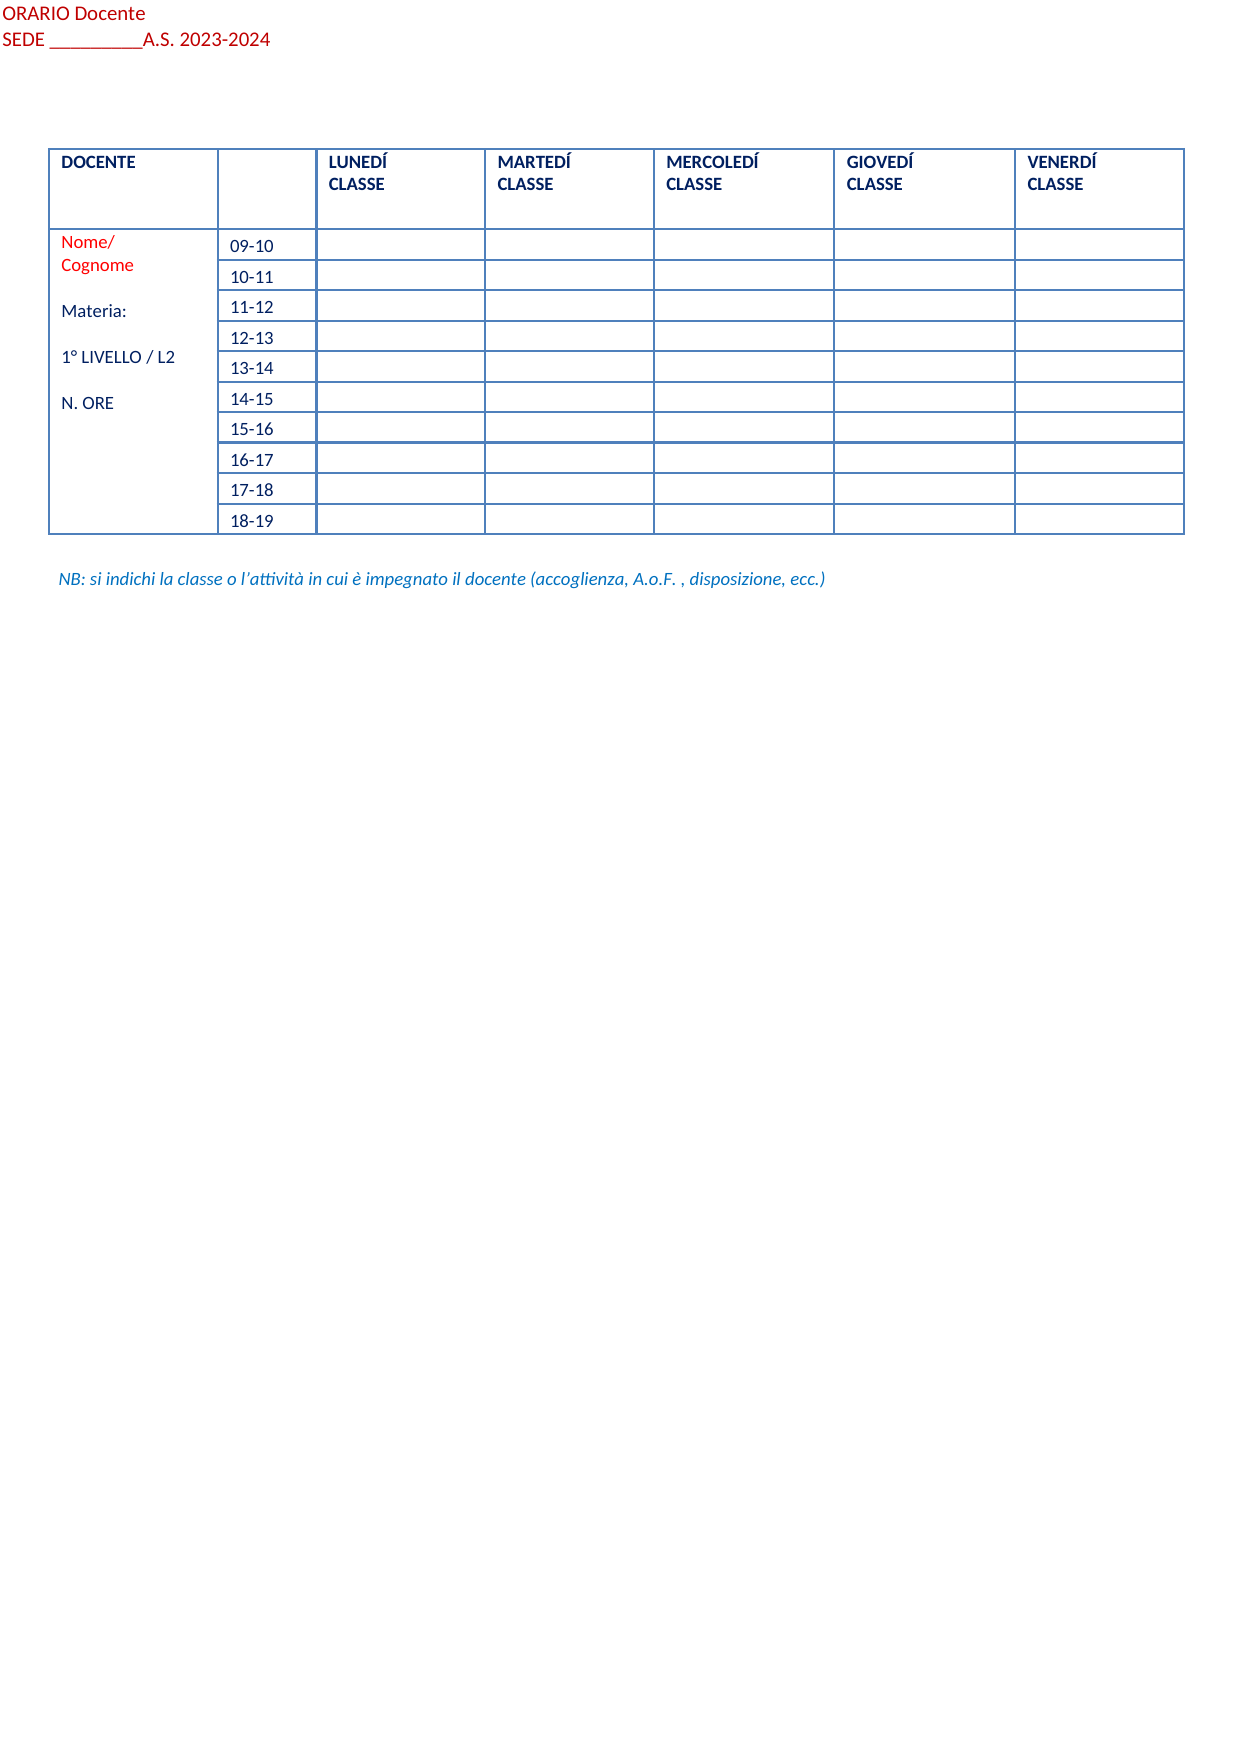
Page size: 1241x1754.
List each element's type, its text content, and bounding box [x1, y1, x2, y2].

table_cell [318, 352, 484, 381]
table_cell [655, 413, 833, 441]
table_cell [1016, 474, 1183, 502]
table_cell [835, 474, 1014, 502]
table_cell [486, 474, 653, 502]
table_cell [655, 230, 833, 258]
table_cell [655, 261, 833, 289]
table_cell [1016, 322, 1183, 350]
table_cell 11-12 [219, 291, 315, 319]
table_cell [835, 383, 1014, 411]
table_cell [486, 383, 653, 411]
table_cell [1016, 444, 1183, 472]
table_cell [655, 291, 833, 319]
table_cell [1016, 413, 1183, 441]
table_cell [1016, 383, 1183, 411]
table_header MARTEDÍ CLASSE [486, 150, 653, 228]
table_cell [835, 291, 1014, 319]
table_cell [486, 444, 653, 472]
table_cell [318, 383, 484, 411]
text NB: si indichi la classe o l’attività in cui è impegnato il docente (accoglienza, A.o.F. , disposizione, ecc.) [58, 568, 1194, 591]
table_header LUNEDÍ CLASSE [318, 150, 484, 228]
table_cell [1016, 291, 1183, 319]
table_cell 15-16 [219, 413, 315, 441]
table_cell [486, 352, 653, 381]
table_cell [318, 505, 484, 533]
table_cell [655, 352, 833, 381]
table_cell [486, 291, 653, 319]
table_cell Nome/ Cognome Materia: 1° LIVELLO / L2 N. ORE [50, 230, 217, 533]
table_cell [486, 230, 653, 258]
table_cell [655, 322, 833, 350]
table_header DOCENTE [50, 150, 217, 228]
table_header [219, 150, 315, 228]
table_cell [835, 322, 1014, 350]
table_cell [655, 474, 833, 502]
table_cell [318, 261, 484, 289]
table_cell [1016, 261, 1183, 289]
table_cell [835, 230, 1014, 258]
table_cell 14-15 [219, 383, 315, 411]
table_cell [1016, 352, 1183, 381]
table_cell [318, 322, 484, 350]
table_cell 09-10 [219, 230, 315, 258]
table_cell [486, 413, 653, 441]
table_header MERCOLEDÍ CLASSE [655, 150, 833, 228]
table_cell [835, 352, 1014, 381]
table_cell [318, 291, 484, 319]
table_cell 17-18 [219, 474, 315, 502]
table_cell [655, 505, 833, 533]
table_header VENERDÍ CLASSE [1016, 150, 1183, 228]
table_cell [318, 413, 484, 441]
table_cell [486, 261, 653, 289]
table_cell 18-19 [219, 505, 315, 533]
table_cell [655, 383, 833, 411]
table_cell 16-17 [219, 444, 315, 472]
table_header GIOVEDÍ CLASSE [835, 150, 1014, 228]
table_cell [835, 444, 1014, 472]
table_cell [318, 474, 484, 502]
table_cell 12-13 [219, 322, 315, 350]
table_cell [486, 505, 653, 533]
table_cell [1016, 230, 1183, 258]
table_cell [835, 505, 1014, 533]
table_cell 13-14 [219, 352, 315, 381]
table_cell [1016, 505, 1183, 533]
table_cell [318, 230, 484, 258]
table_cell 10-11 [219, 261, 315, 289]
table_cell [835, 261, 1014, 289]
table_cell [655, 444, 833, 472]
table_cell [486, 322, 653, 350]
table_cell [835, 413, 1014, 441]
table_cell [318, 444, 484, 472]
